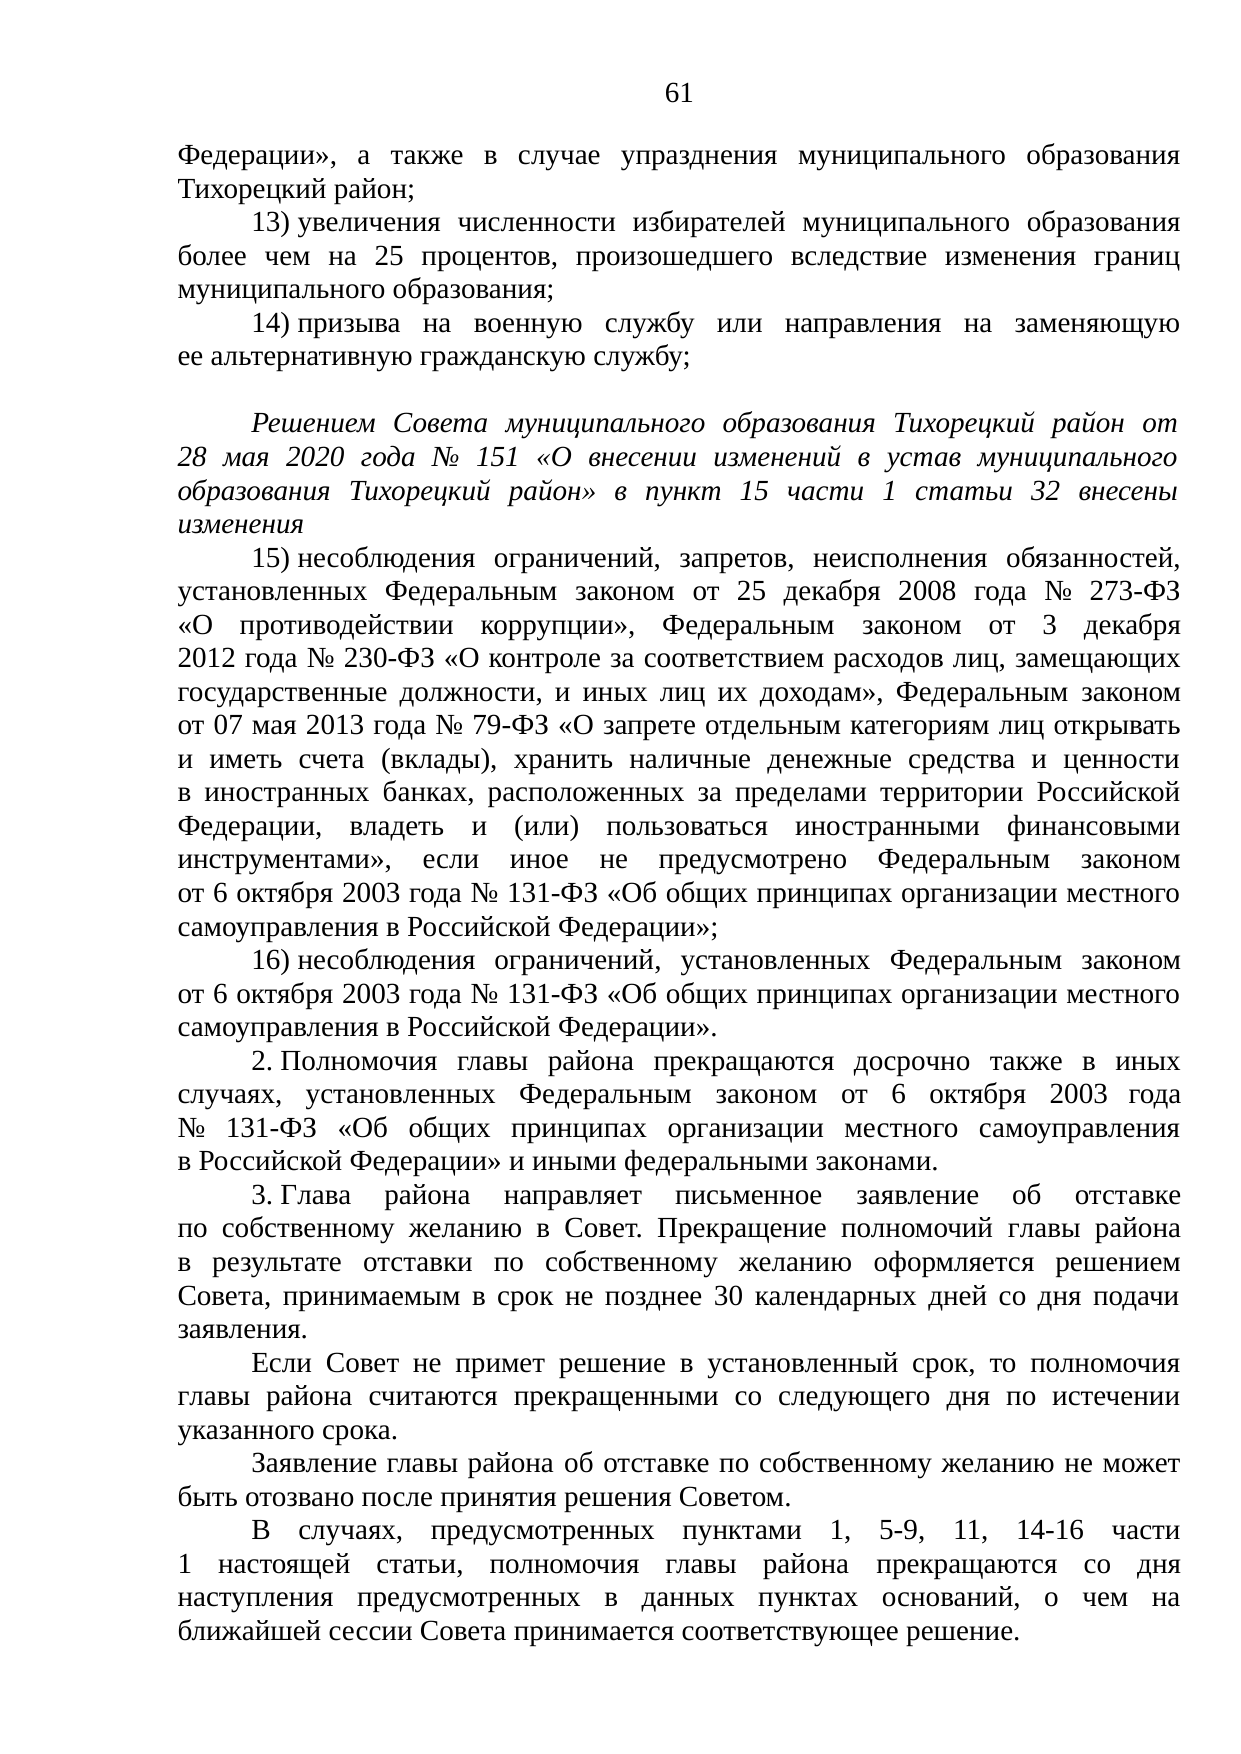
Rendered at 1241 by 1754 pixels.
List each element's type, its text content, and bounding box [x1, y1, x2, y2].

text Заявление главы района об отставке по собственному желанию не может быть отозвано после принятия решения Советом. [177, 1445, 1181, 1512]
text Если Совет не примет решение в установленный срок, то полномочия главы района считаются прекращенными со следующего дня по истечении указанного срока. [177, 1345, 1181, 1445]
text 15) несоблюдения ограничений, запретов, неисполнения обязанностей, установленных Федеральным законом от 25 декабря 2008 года № 273-ФЗ «О противодействии коррупции», Федеральным законом от 3 декабря 2012 года № 230-ФЗ «О контроле за соответствием расходов лиц, замещающих государственные должности, и иных лиц их доходам», Федеральным законом от 07 мая 2013 года № 79-ФЗ «О запрете отдельным категориям лиц открывать и иметь счета (вклады), хранить наличные денежные средства и ценности в иностранных банках, расположенных за пределами территории Российской Федерации, владеть и (или) пользоваться иностранными финансовыми инструментами», если иное не предусмотрено Федеральным законом от 6 октября 2003 года № 131-ФЗ «Об общих принципах организации местного самоуправления в Российской Федерации»; [177, 540, 1181, 942]
text 14) призыва на военную службу или направления на заменяющую ее альтернативную гражданскую службу; [177, 305, 1181, 372]
text 2. Полномочия главы района прекращаются досрочно также в иных случаях, установленных Федеральным законом от 6 октября 2003 года № 131-ФЗ «Об общих принципах организации местного самоуправления в Российской Федерации» и иными федеральными законами. [177, 1043, 1181, 1177]
text В случаях, предусмотренных пунктами 1, 5-9, 11, 14-16 части 1 настоящей статьи, полномочия главы района прекращаются со дня наступления предусмотренных в данных пунктах оснований, о чем на ближайшей сессии Совета принимается соответствующее решение. [177, 1512, 1181, 1647]
text 13) увеличения численности избирателей муниципального образования более чем на 25 процентов, произошедшего вследствие изменения границ муниципального образования; [177, 204, 1181, 305]
text Решением Совета муниципального образования Тихорецкий район от 28 мая 2020 года № 151 «О внесении изменений в устав муниципального образования Тихорецкий район» в пункт 15 части 1 статьи 32 внесены изменения [177, 406, 1181, 540]
text 16) несоблюдения ограничений, установленных Федеральным законом от 6 октября 2003 года № 131-ФЗ «Об общих принципах организации местного самоуправления в Российской Федерации». [177, 942, 1181, 1043]
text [177, 137, 1181, 204]
text 3. Глава района направляет письменное заявление об отставке по собственному желанию в Совет. Прекращение полномочий главы района в результате отставки по собственному желанию оформляется решением Совета, принимаемым в срок не позднее 30 календарных дней со дня подачи заявления. [177, 1177, 1181, 1345]
